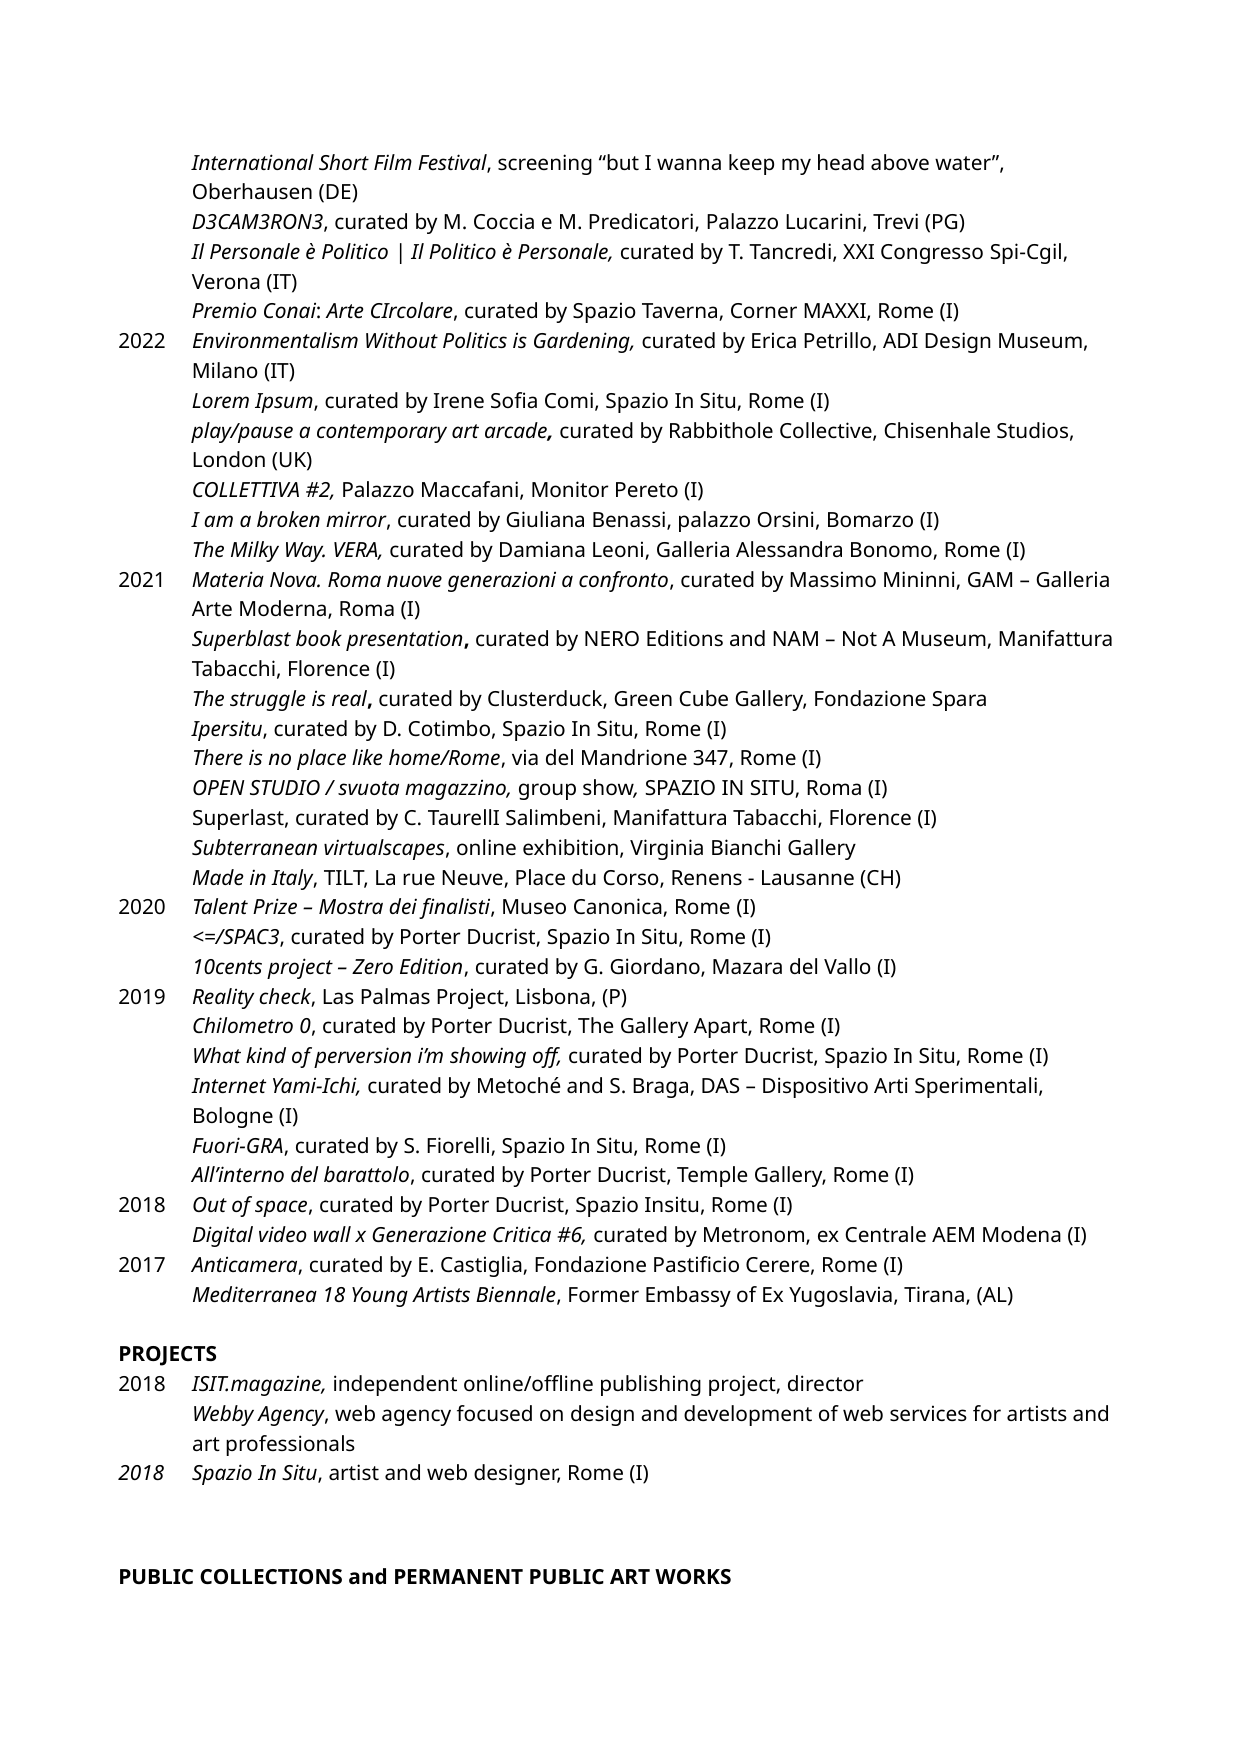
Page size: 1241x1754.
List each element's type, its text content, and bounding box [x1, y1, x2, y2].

text 2022 Environmentalism Without Politics is Gardening, curated by Erica Petrillo, ADI Design Museum, Milano (IT) [118, 326, 1122, 384]
text The Milky Way. VERA, curated by Damiana Leoni, Galleria Alessandra Bonomo, Rome (I) [192, 535, 1122, 563]
text 2018 ISIT.magazine, independent online/offline publishing project, director [118, 1369, 1122, 1397]
text What kind of perversion i’m showing off, curated by Porter Ducrist, Spazio In Situ, Rome (I) [192, 1041, 1122, 1070]
text play/pause a contemporary art arcade, curated by Rabbithole Collective, Chisenhale Studios, London (UK) [192, 416, 1122, 474]
text I am a broken mirror, curated by Giuliana Benassi, palazzo Orsini, Bomarzo (I) [192, 505, 1122, 533]
text 2019 Reality check, Las Palmas Project, Lisbona, (P) [118, 982, 1122, 1010]
text 2017 Anticamera, curated by E. Castiglia, Fondazione Pastificio Cerere, Rome (I) [118, 1250, 1122, 1278]
text Internet Yami-Ichi, curated by Metoché and S. Braga, DAS – Dispositivo Arti Sperimentali, Bologne (I) [192, 1071, 1122, 1129]
text OPEN STUDIO / svuota magazzino, group show, SPAZIO IN SITU, Roma (I) [118, 773, 1122, 802]
text PROJECTS [118, 1339, 1122, 1368]
text Digital video wall x Generazione Critica #6, curated by Metronom, ex Centrale AEM Modena (I) [192, 1220, 1122, 1248]
text D3CAM3RON3, curated by M. Coccia e M. Predicatori, Palazzo Lucarini, Trevi (PG) [192, 207, 1122, 236]
text COLLETTIVA #2, Palazzo Maccafani, Monitor Pereto (I) [192, 475, 1122, 504]
text PUBLIC COLLECTIONS and PERMANENT PUBLIC ART WORKS [118, 1562, 1101, 1590]
text Chilometro 0, curated by Porter Ducrist, The Gallery Apart, Rome (I) [118, 1012, 1122, 1040]
text Il Personale è Politico | Il Politico è Personale, curated by T. Tancredi, XXI Congresso Spi-Cgil, Verona (IT) [192, 237, 1122, 295]
text International Short Film Festival, screening “but I wanna keep my head above water”, Oberhausen (DE) [192, 148, 1122, 206]
text There is no place like home/Rome, via del Mandrione 347, Rome (I) [118, 743, 1122, 772]
text Superlast, curated by C. TaurellI Salimbeni, Manifattura Tabacchi, Florence (I) [118, 803, 1122, 831]
text 2020 Talent Prize – Mostra dei finalisti, Museo Canonica, Rome (I) [118, 892, 1122, 921]
text All’interno del barattolo, curated by Porter Ducrist, Temple Gallery, Rome (I) [192, 1161, 1122, 1189]
text 2021 Materia Nova. Roma nuove generazioni a confronto, curated by Massimo Mininni, GAM – Galleria Arte Moderna, Roma (I) Superblast book presentation, curated by NERO Editions and NAM – Not A Museum, Manifattura Tabacchi, Florence (I) The struggle is real, curated by Clusterduck, Green Cube Gallery, Fondazione Spara Ipersitu, curated by D. Cotimbo, Spazio In Situ, Rome (I) [118, 565, 1122, 742]
text <=/SPAC3, curated by Porter Ducrist, Spazio In Situ, Rome (I) [118, 922, 1122, 951]
text 10cents project – Zero Edition, curated by G. Giordano, Mazara del Vallo (I) [118, 952, 1122, 980]
text Webby Agency, web agency focused on design and development of web services for artists and art professionals [192, 1399, 1122, 1457]
text Mediterranea 18 Young Artists Biennale, Former Embassy of Ex Yugoslavia, Tirana, (AL) [118, 1280, 1122, 1308]
text Subterranean virtualscapes, online exhibition, Virginia Bianchi Gallery [118, 833, 1122, 861]
text Made in Italy, TILT, La rue Neuve, Place du Corso, Renens - Lausanne (CH) [118, 863, 1122, 891]
text Lorem Ipsum, curated by Irene Sofia Comi, Spazio In Situ, Rome (I) [192, 386, 1122, 414]
text Fuori-GRA, curated by S. Fiorelli, Spazio In Situ, Rome (I) [192, 1131, 1122, 1159]
text 2018 Spazio In Situ, artist and web designer, Rome (I) [118, 1458, 1122, 1487]
text 2018 Out of space, curated by Porter Ducrist, Spazio Insitu, Rome (I) [118, 1190, 1122, 1219]
text Premio Conai: Arte CIrcolare, curated by Spazio Taverna, Corner MAXXI, Rome (I) [192, 297, 1122, 325]
